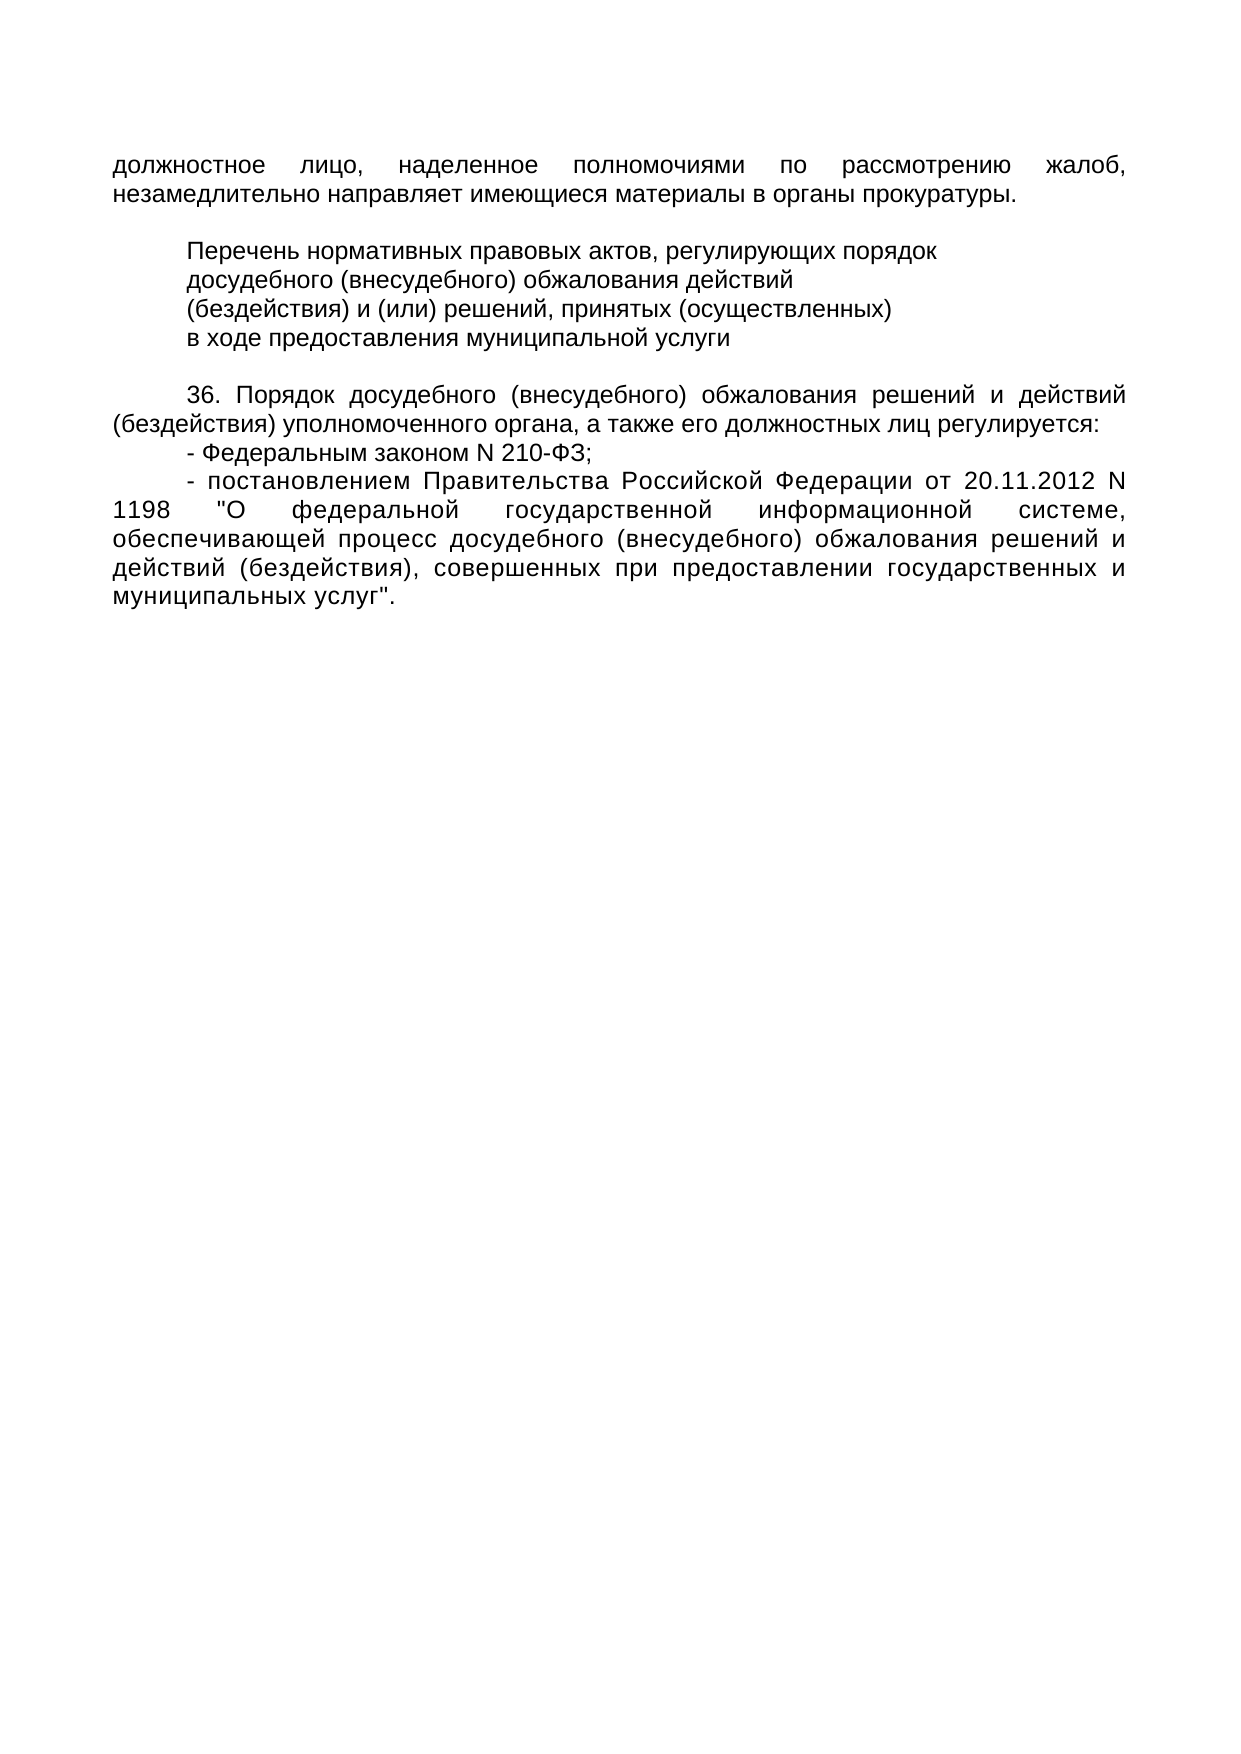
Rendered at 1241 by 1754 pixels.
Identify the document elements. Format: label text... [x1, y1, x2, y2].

text - Федеральным законом N 210-ФЗ; [112, 437, 1128, 466]
text 36. Порядок досудебного (внесудебного) обжалования решений и действий (бездействия) уполномоченного органа, а также его должностных лиц регулируется: [112, 380, 1128, 437]
subtitle (бездействия) и (или) решений, принятых (осуществленных) [112, 294, 1128, 322]
subtitle досудебного (внесудебного) обжалования действий [112, 265, 1128, 294]
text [112, 150, 1128, 207]
text - постановлением Правительства Российской Федерации от 20.11.2012 N 1198 "О федеральной государственной информационной системе, обеспечивающей процесс досудебного (внесудебного) обжалования решений и действий (бездействия), совершенных при предоставлении государственных и муниципальных услуг". [112, 466, 1128, 610]
subtitle в ходе предоставления муниципальной услуги [112, 322, 1128, 351]
subtitle Перечень нормативных правовых актов, регулирующих порядок [112, 236, 1128, 265]
